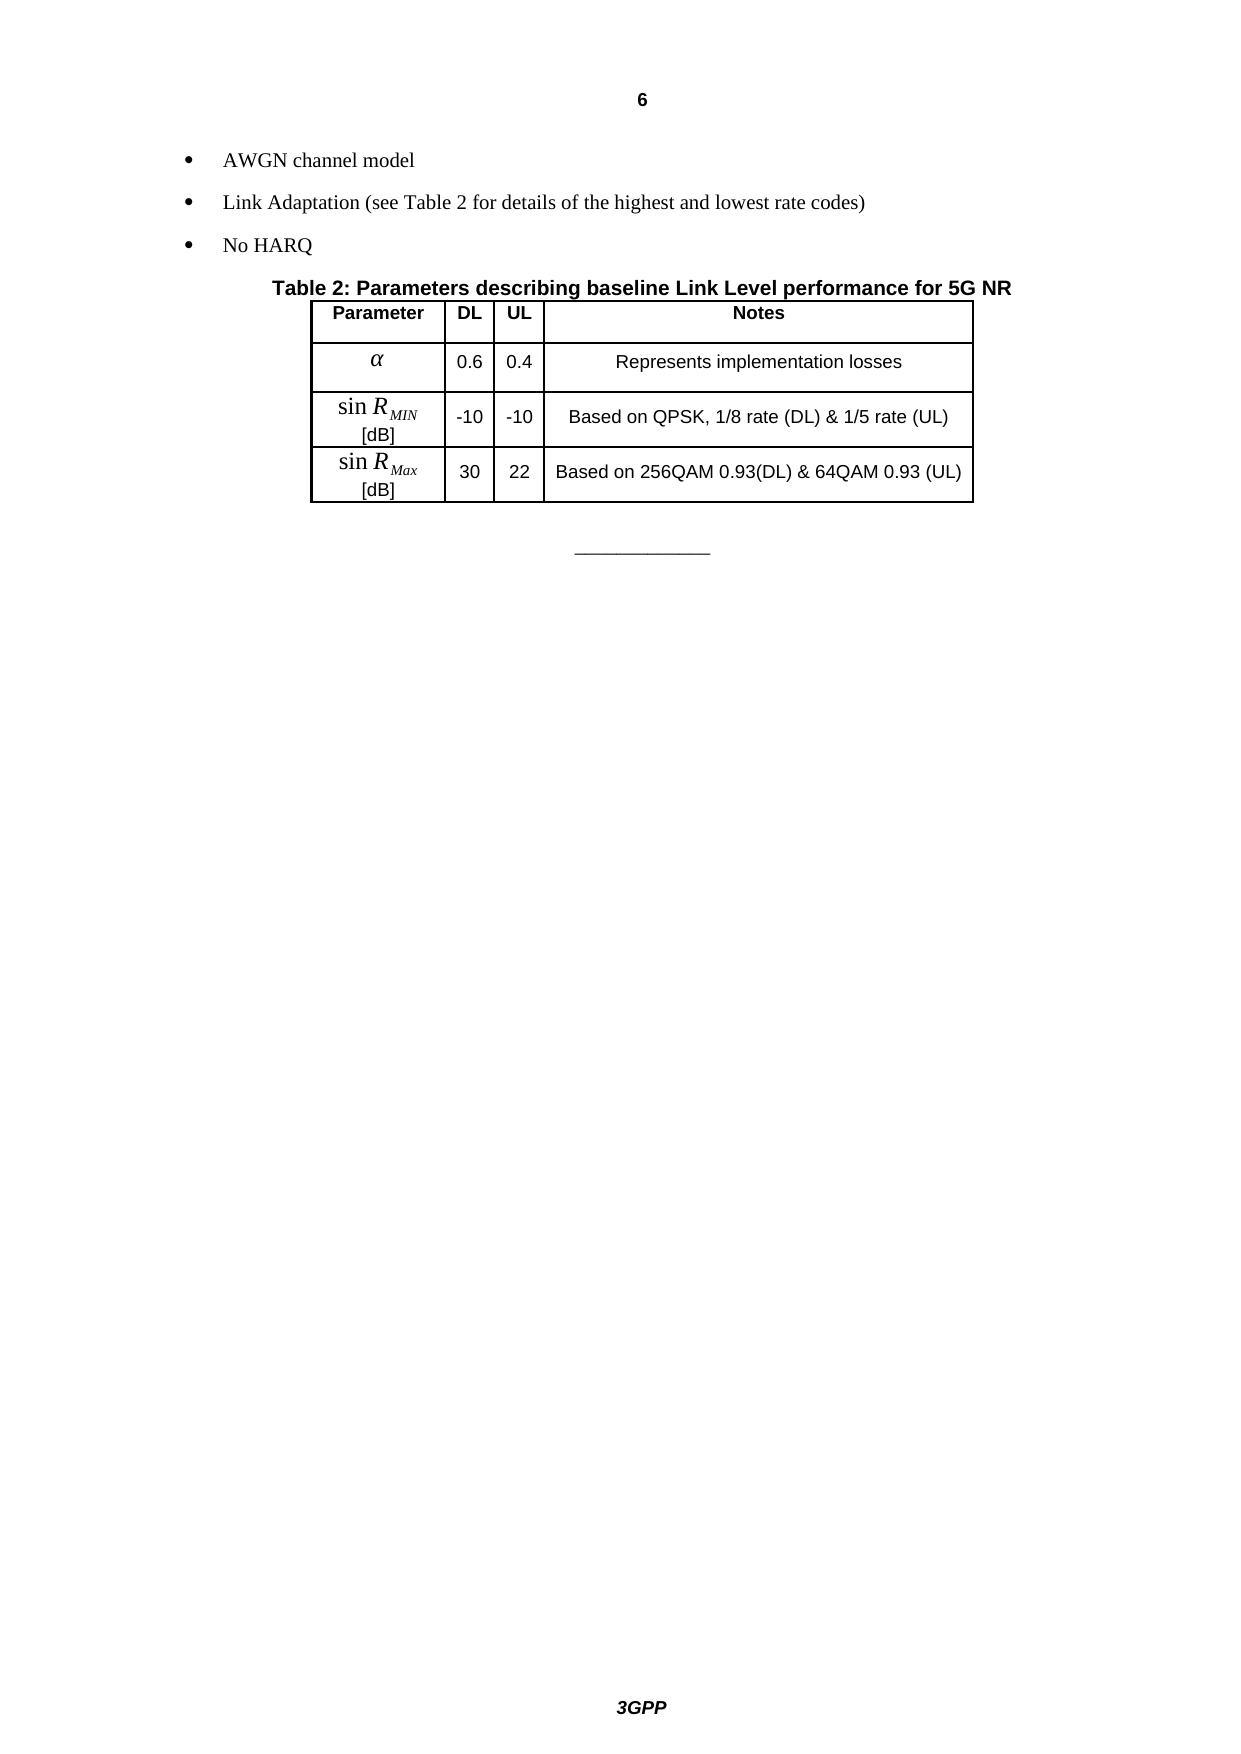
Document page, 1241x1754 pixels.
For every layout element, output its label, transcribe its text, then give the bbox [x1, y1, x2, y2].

text _____________ [118, 533, 1166, 557]
table_cell Represents implementation losses [545, 344, 972, 391]
table_cell -10 [495, 393, 543, 446]
table_cell [dB] [313, 393, 444, 446]
table_header Parameter [313, 302, 444, 342]
table_cell 22 [495, 448, 543, 501]
table_cell 30 [446, 448, 493, 501]
table_header DL [446, 302, 493, 342]
table_header UL [495, 302, 543, 342]
table_cell Based on 256QAM 0.93(DL) & 64QAM 0.93 (UL) [545, 448, 972, 501]
table_cell [313, 344, 444, 391]
table_cell 0.4 [495, 344, 543, 391]
table_cell [dB] [313, 448, 444, 501]
table_cell 0.6 [446, 344, 493, 391]
list Link Adaptation (see Table 2 for details of the highest and lowest rate codes) [185, 190, 1166, 214]
list AWGN channel model [185, 147, 1166, 172]
text Table 2: Parameters describing baseline Link Level performance for 5G NR [118, 276, 1166, 300]
table_cell Based on QPSK, 1/8 rate (DL) & 1/5 rate (UL) [545, 393, 972, 446]
table_header Notes [545, 302, 972, 342]
table_cell -10 [446, 393, 493, 446]
list No HARQ [185, 233, 1166, 257]
